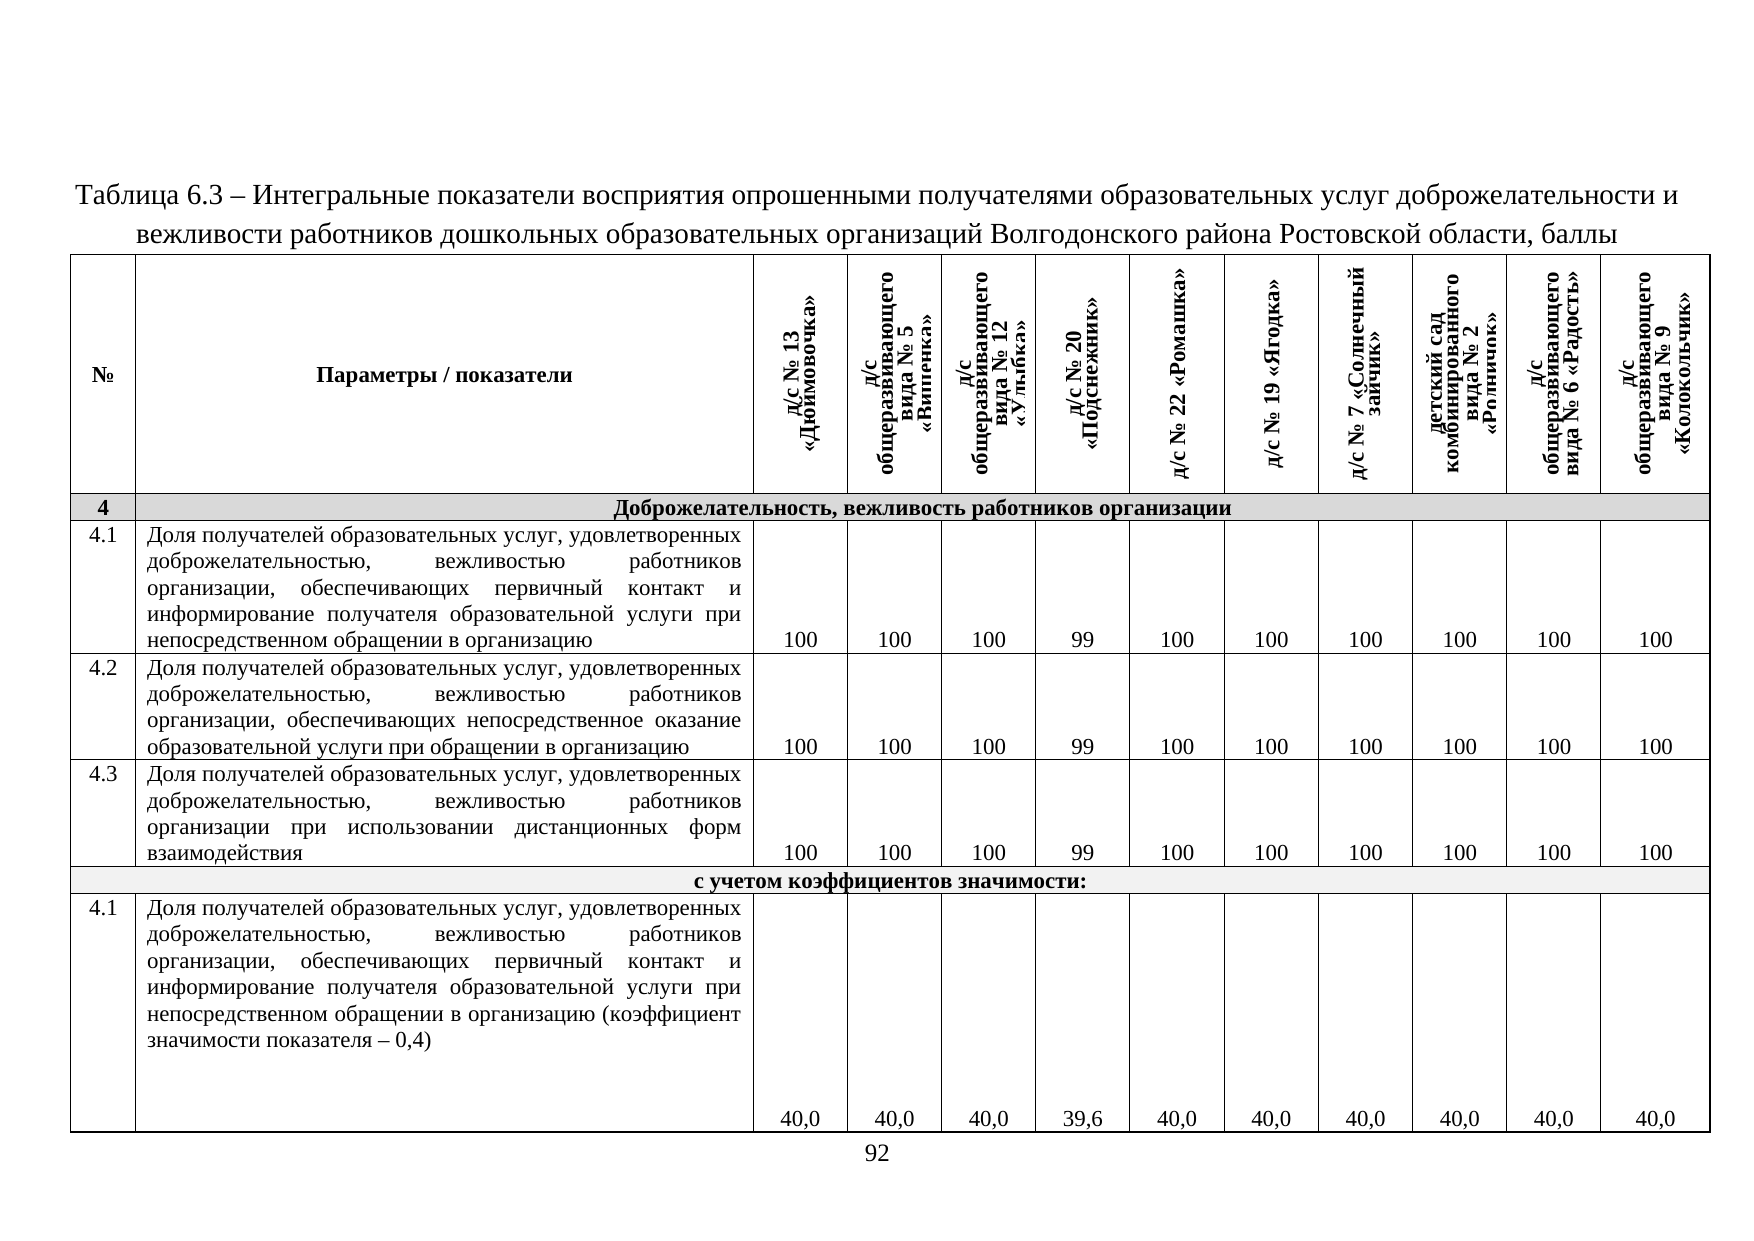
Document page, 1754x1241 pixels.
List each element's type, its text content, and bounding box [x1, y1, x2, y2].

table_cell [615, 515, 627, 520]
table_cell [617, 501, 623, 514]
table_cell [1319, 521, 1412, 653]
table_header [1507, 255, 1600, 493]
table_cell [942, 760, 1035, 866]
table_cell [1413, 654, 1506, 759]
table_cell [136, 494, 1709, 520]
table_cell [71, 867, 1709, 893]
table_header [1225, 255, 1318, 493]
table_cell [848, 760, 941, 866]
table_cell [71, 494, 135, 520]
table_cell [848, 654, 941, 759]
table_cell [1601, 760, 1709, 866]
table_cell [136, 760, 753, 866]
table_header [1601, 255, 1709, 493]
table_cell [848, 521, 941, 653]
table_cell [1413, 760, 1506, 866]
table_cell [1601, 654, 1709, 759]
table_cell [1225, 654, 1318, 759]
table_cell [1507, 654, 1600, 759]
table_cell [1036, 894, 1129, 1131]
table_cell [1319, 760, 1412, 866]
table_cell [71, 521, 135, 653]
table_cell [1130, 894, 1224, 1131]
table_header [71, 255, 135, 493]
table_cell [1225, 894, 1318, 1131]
text Таблица 6.3 – Интегральные показатели восприятия опрошенными получателями образовательных услуг доброжелательности и вежливости работников дошкольных образовательных организаций Волгодонского района Ростовской области, баллы [59, 177, 1695, 249]
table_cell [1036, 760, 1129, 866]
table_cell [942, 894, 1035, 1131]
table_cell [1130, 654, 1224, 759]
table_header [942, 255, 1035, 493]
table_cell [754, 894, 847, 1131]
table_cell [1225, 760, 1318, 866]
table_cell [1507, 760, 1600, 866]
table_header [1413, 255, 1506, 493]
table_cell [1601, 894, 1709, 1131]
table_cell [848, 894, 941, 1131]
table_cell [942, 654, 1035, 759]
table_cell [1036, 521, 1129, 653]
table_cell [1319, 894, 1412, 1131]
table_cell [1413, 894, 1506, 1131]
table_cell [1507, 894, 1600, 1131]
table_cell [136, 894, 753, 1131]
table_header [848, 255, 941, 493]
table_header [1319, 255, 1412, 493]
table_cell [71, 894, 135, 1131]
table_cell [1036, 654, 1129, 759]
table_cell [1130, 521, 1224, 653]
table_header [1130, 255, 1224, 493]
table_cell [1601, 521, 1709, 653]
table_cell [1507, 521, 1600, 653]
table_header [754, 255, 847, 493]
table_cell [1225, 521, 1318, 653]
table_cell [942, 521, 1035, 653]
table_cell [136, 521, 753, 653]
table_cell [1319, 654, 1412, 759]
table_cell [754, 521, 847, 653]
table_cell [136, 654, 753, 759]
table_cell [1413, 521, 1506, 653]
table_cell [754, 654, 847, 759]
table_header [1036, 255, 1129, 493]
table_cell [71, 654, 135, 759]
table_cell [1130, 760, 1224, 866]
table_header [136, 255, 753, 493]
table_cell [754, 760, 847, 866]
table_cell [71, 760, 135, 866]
